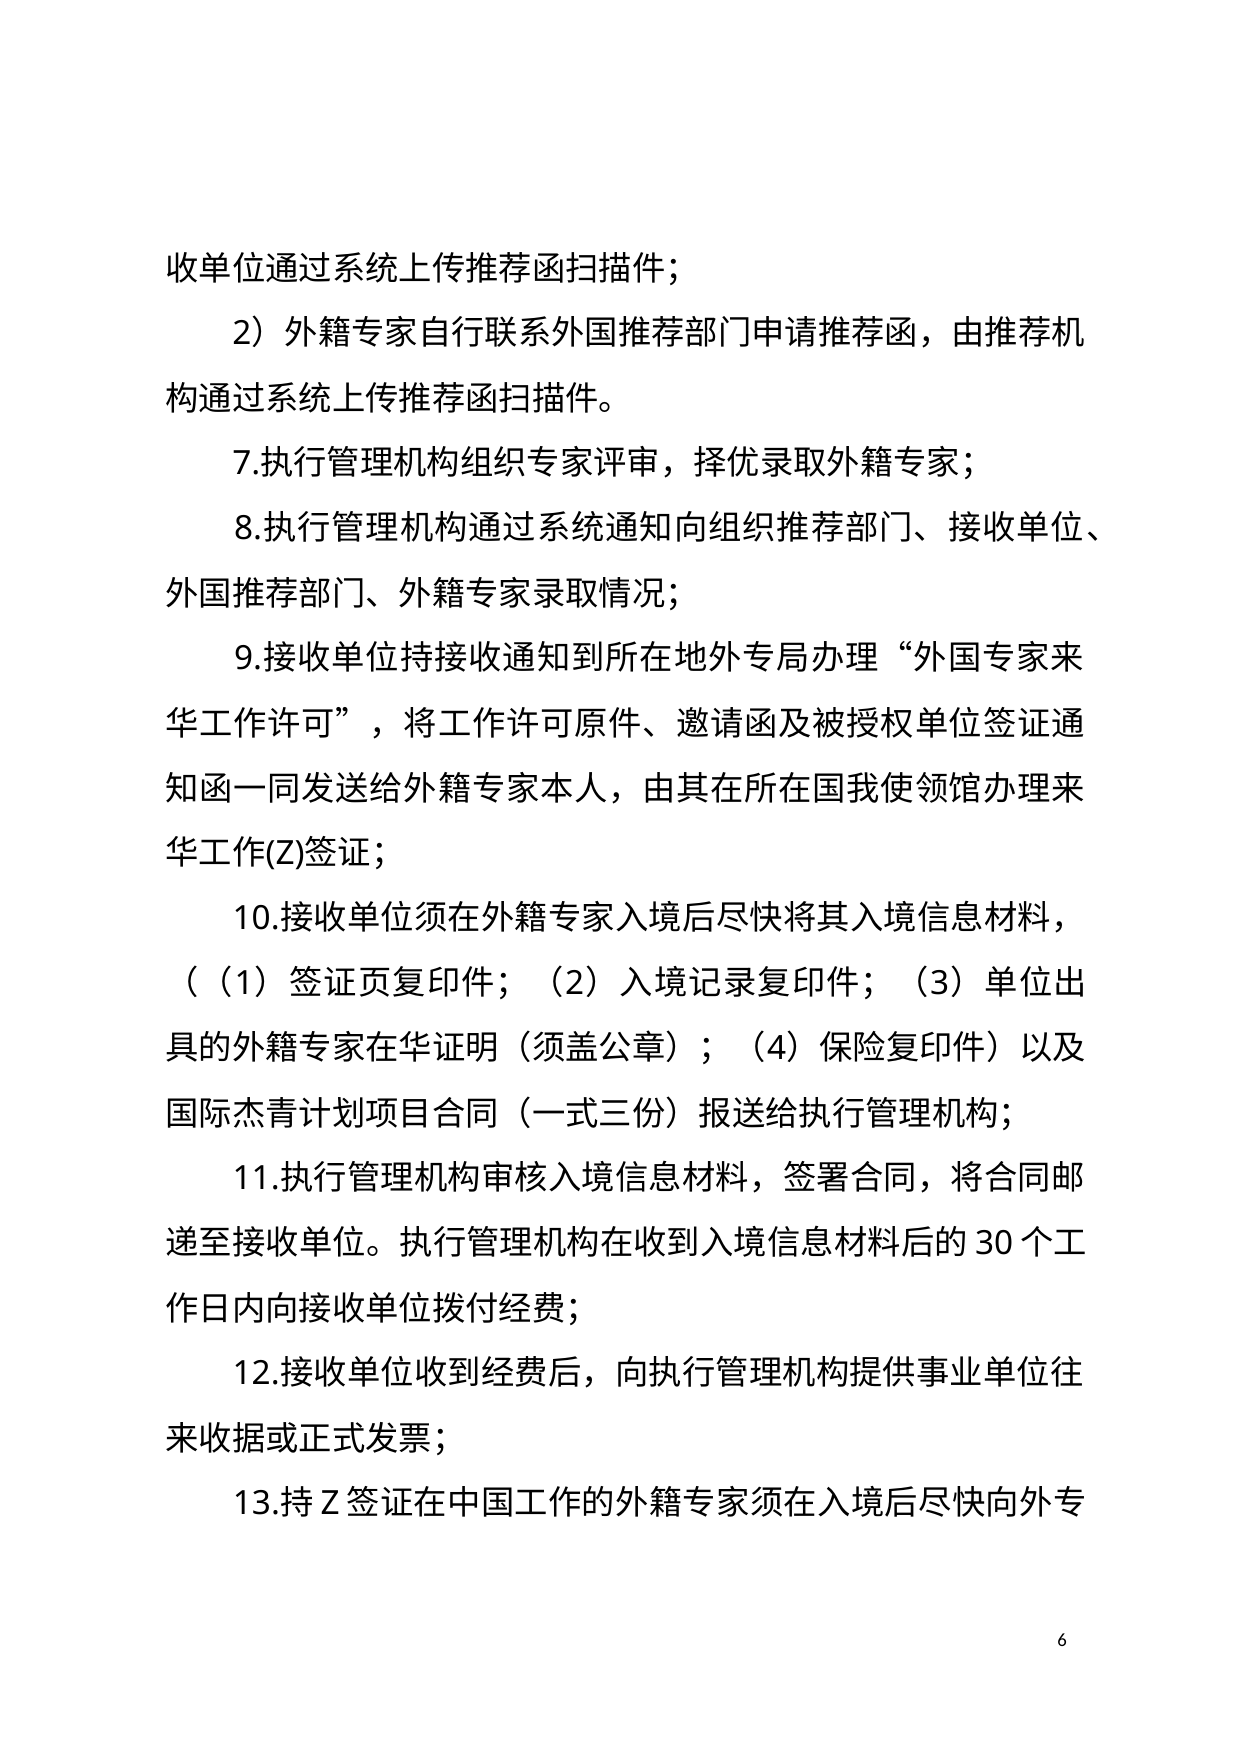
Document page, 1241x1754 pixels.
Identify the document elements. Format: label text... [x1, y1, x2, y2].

text 7.执行管理机构组织专家评审，择优录取外籍专家； [165, 428, 1087, 493]
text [165, 1468, 1087, 1533]
text 11.执行管理机构审核入境信息材料，签署合同，将合同邮递至接收单位。执行管理机构在收到入境信息材料后的30个工作日内向接收单位拨付经费； [165, 1143, 1087, 1338]
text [165, 233, 1087, 298]
text 10.接收单位须在外籍专家入境后尽快将其入境信息材料，（（1）签证页复印件；（2）入境记录复印件；（3）单位出具的外籍专家在华证明（须盖公章）；（4）保险复印件）以及国际杰青计划项目合同（一式三份）报送给执行管理机构； [165, 883, 1087, 1143]
text 2）外籍专家自行联系外国推荐部门申请推荐函，由推荐机构通过系统上传推荐函扫描件。 [165, 298, 1087, 428]
text 9.接收单位持接收通知到所在地外专局办理“外国专家来华工作许可”，将工作许可原件、邀请函及被授权单位签证通知函一同发送给外籍专家本人，由其在所在国我使领馆办理来华工作(Z)签证； [165, 623, 1087, 883]
text 8.执行管理机构通过系统通知向组织推荐部门、接收单位、外国推荐部门、外籍专家录取情况； [165, 493, 1087, 623]
text 12.接收单位收到经费后，向执行管理机构提供事业单位往来收据或正式发票； [165, 1338, 1087, 1468]
